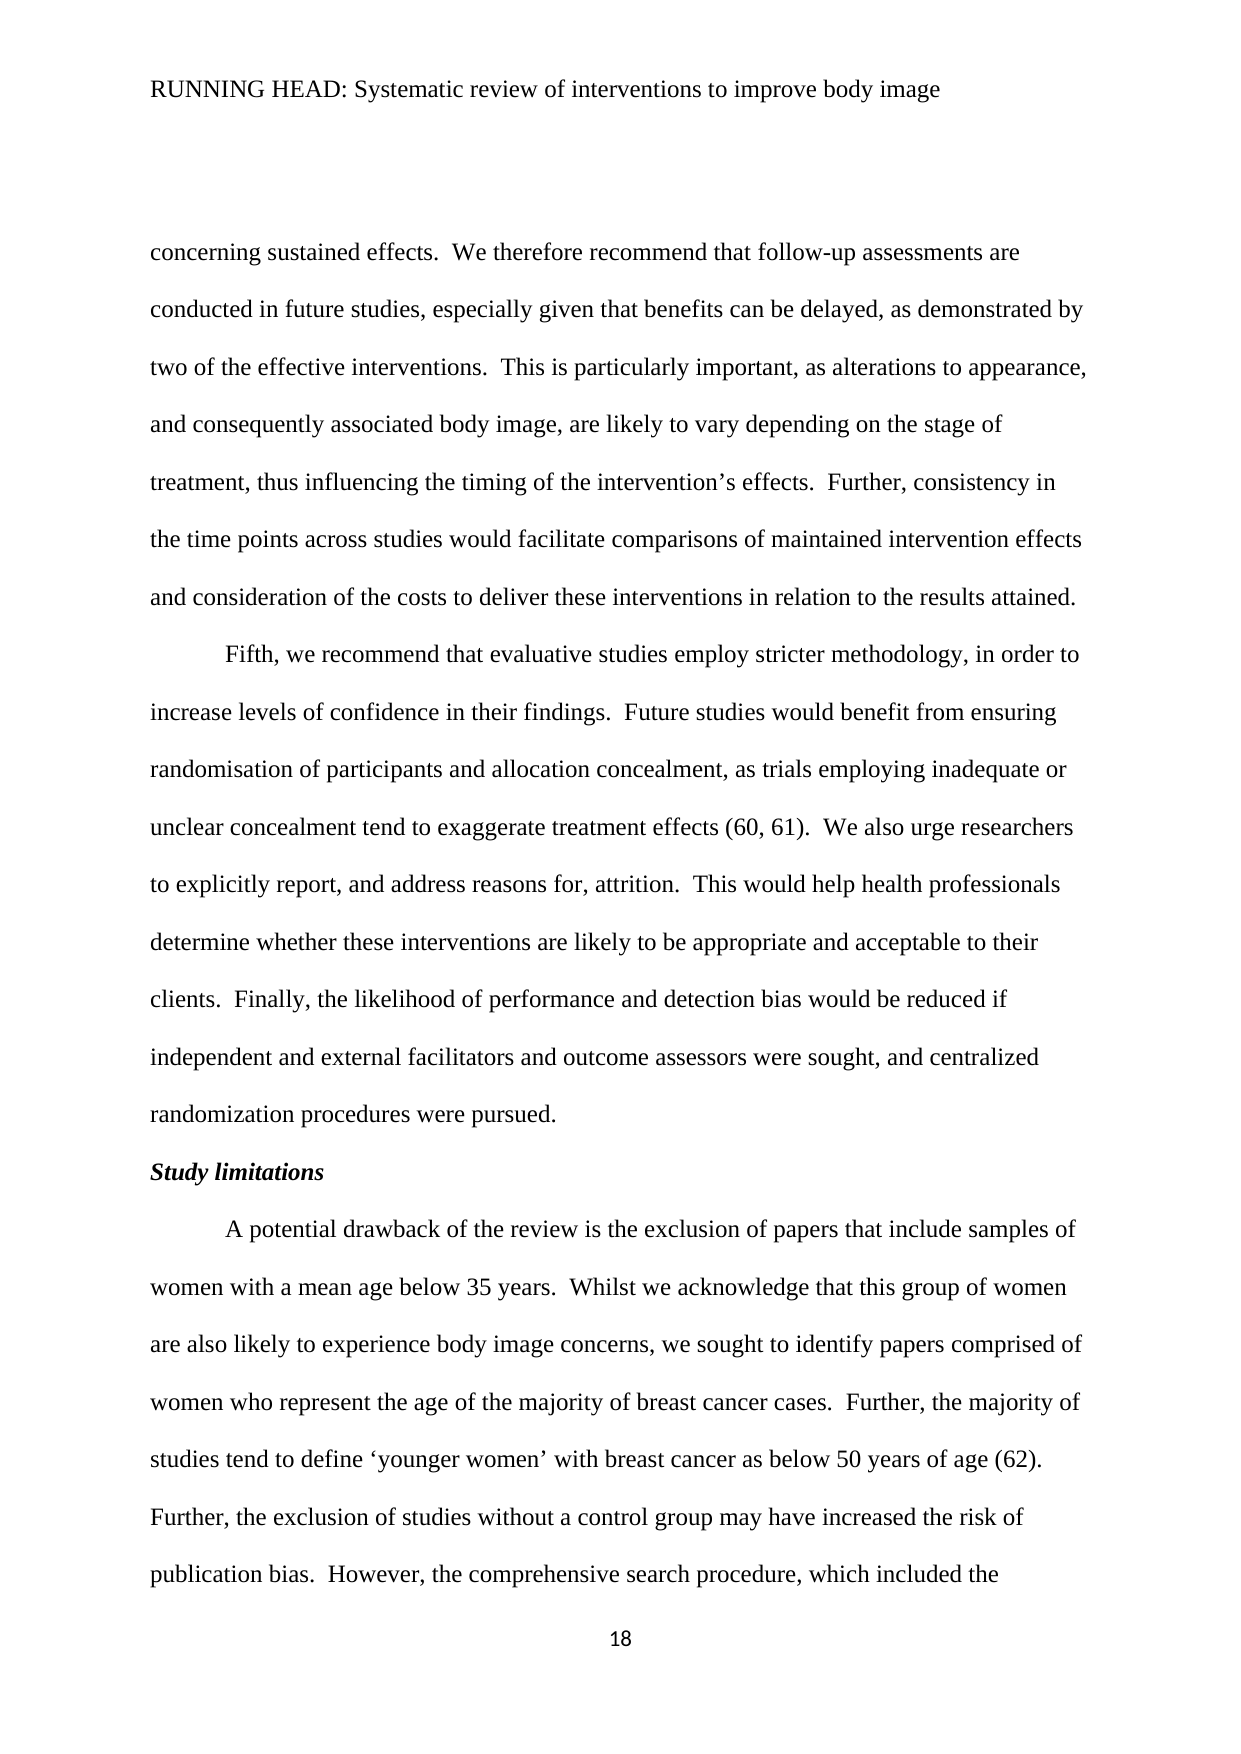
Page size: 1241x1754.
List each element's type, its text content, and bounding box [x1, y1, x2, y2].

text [150, 237, 1090, 611]
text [150, 1214, 1090, 1588]
text Fifth, we recommend that evaluative studies employ stricter methodology, in order to increase levels of confidence in their findings. Future studies would benefit from ensuring randomisation of participants and allocation concealment, as trials employing inadequate or unclear concealment tend to exaggerate treatment effects (60, 61). We also urge researchers to explicitly report, and address reasons for, attrition. This would help health professionals determine whether these interventions are likely to be appropriate and acceptable to their clients. Finally, the likelihood of performance and detection bias would be reduced if independent and external facilitators and outcome assessors were sought, and centralized randomization procedures were pursued. [150, 639, 1090, 1128]
text Study limitations [150, 1157, 1090, 1186]
